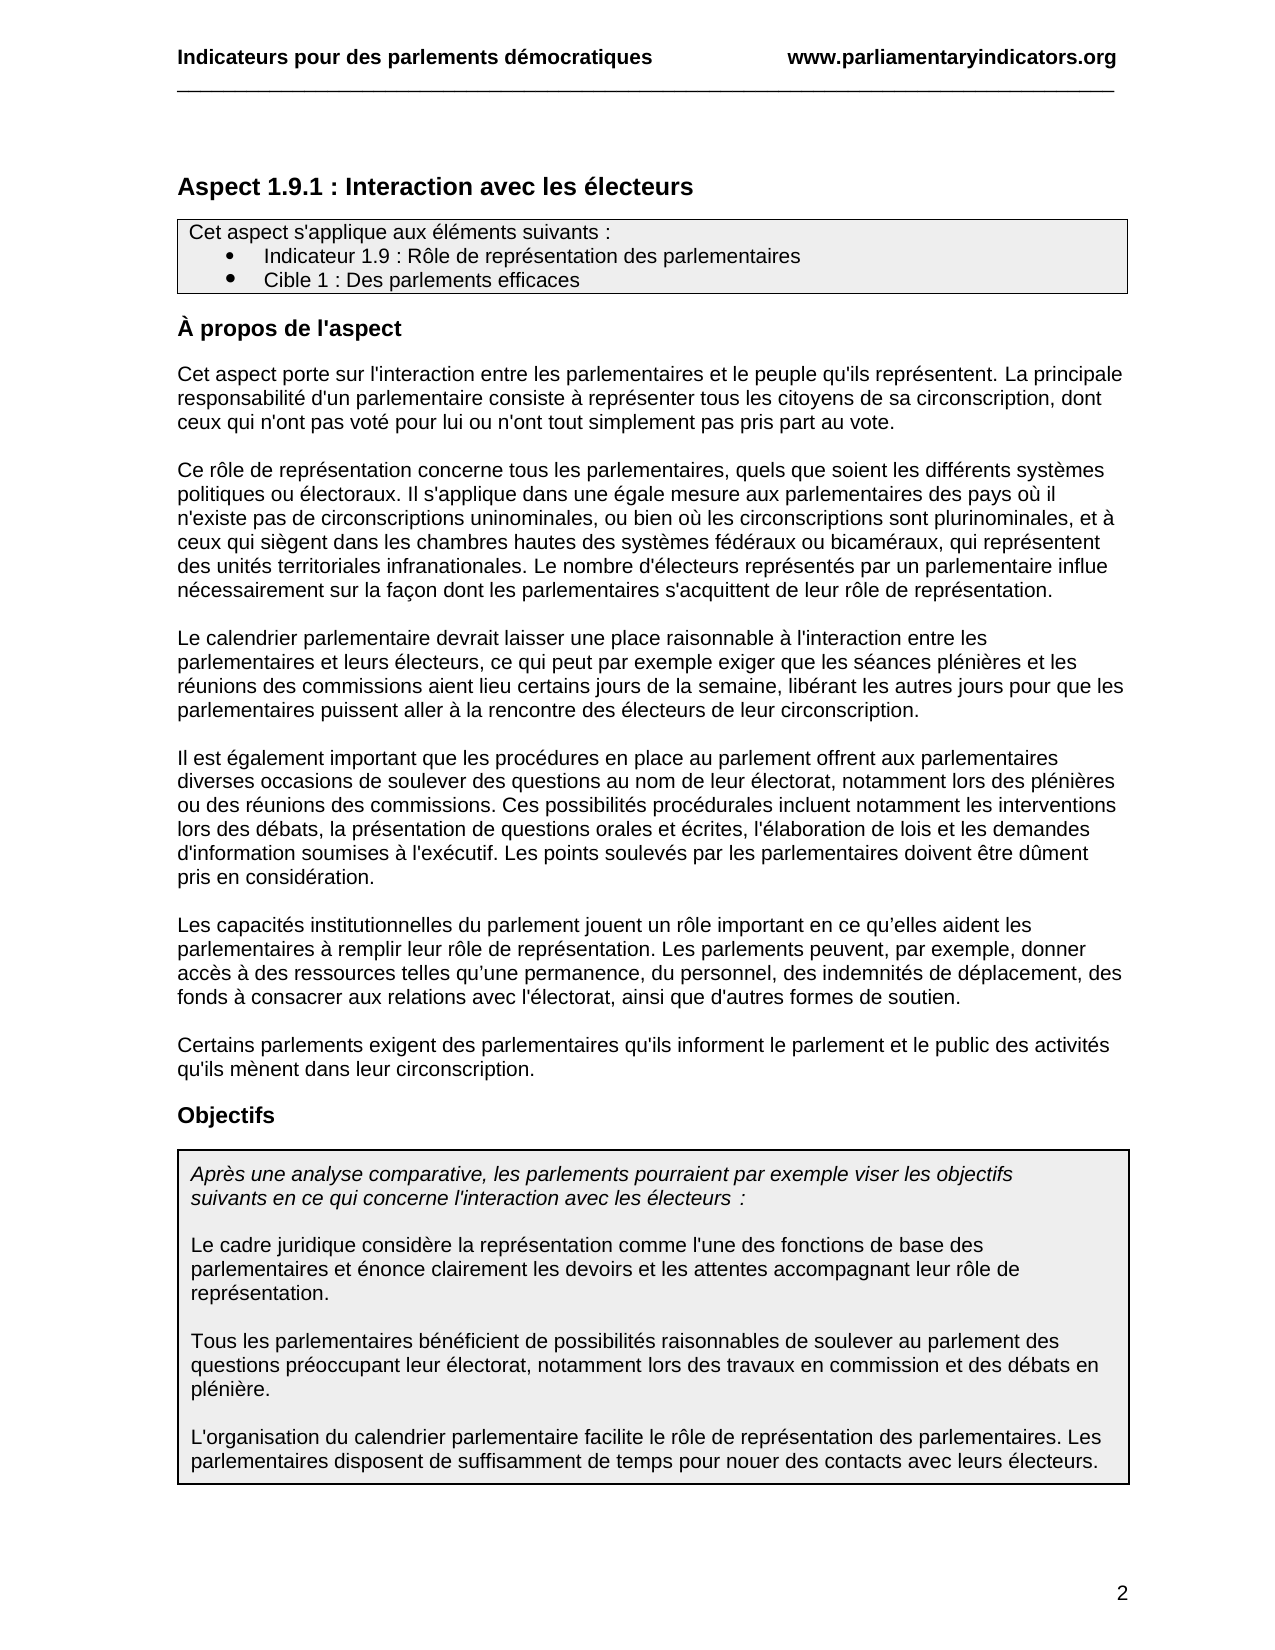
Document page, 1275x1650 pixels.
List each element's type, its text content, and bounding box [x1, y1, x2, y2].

text Aspect 1.9.1 : Interaction avec les électeurs [177, 172, 1128, 201]
table_header Cet aspect s'applique aux éléments suivants : Indicateur 1.9 : Rôle de représentation des parlementaires Cible 1 : Des parlements efficaces [178, 220, 1127, 293]
title À propos de l'aspect [177, 315, 1128, 341]
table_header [179, 1151, 1128, 1483]
text Cet aspect porte sur l'interaction entre les parlementaires et le peuple qu'ils représentent. La principale responsabilité d'un parlementaire consiste à représenter tous les citoyens de sa circonscription, dont ceux qui n'ont pas voté pour lui ou n'ont tout simplement pas pris part au vote. [177, 362, 1128, 434]
text Le calendrier parlementaire devrait laisser une place raisonnable à l'interaction entre les parlementaires et leurs électeurs, ce qui peut par exemple exiger que les séances plénières et les réunions des commissions aient lieu certains jours de la semaine, libérant les autres jours pour que les parlementaires puissent aller à la rencontre des électeurs de leur circonscription. [177, 626, 1128, 721]
text Certains parlements exigent des parlementaires qu'ils informent le parlement et le public des activités qu'ils mènent dans leur circonscription. [535, 1033, 1128, 1081]
text Il est également important que les procédures en place au parlement offrent aux parlementaires diverses occasions de soulever des questions au nom de leur électorat, notamment lors des plénières ou des réunions des commissions. Ces possibilités procédurales incluent notamment les interventions lors des débats, la présentation de questions orales et écrites, l'élaboration de lois et les demandes d'information soumises à l'exécutif. Les points soulevés par les parlementaires doivent être dûment pris en considération. [177, 745, 1128, 889]
text Les capacités institutionnelles du parlement jouent un rôle important en ce qu’elles aident les parlementaires à remplir leur rôle de représentation. Les parlements peuvent, par exemple, donner accès à des ressources telles qu’une permanence, du personnel, des indemnités de déplacement, des fonds à consacrer aux relations avec l'électorat, ainsi que d'autres formes de soutien. [177, 913, 1128, 1009]
title Objectifs [177, 1102, 1128, 1128]
text Ce rôle de représentation concerne tous les parlementaires, quels que soient les différents systèmes politiques ou électoraux. Il s'applique dans une égale mesure aux parlementaires des pays où il n'existe pas de circonscriptions uninominales, ou bien où les circonscriptions sont plurinominales, et à ceux qui siègent dans les chambres hautes des systèmes fédéraux ou bicaméraux, qui représentent des unités territoriales infranationales. Le nombre d'électeurs représentés par un parlementaire influe nécessairement sur la façon dont les parlementaires s'acquittent de leur rôle de représentation. [177, 458, 1128, 602]
